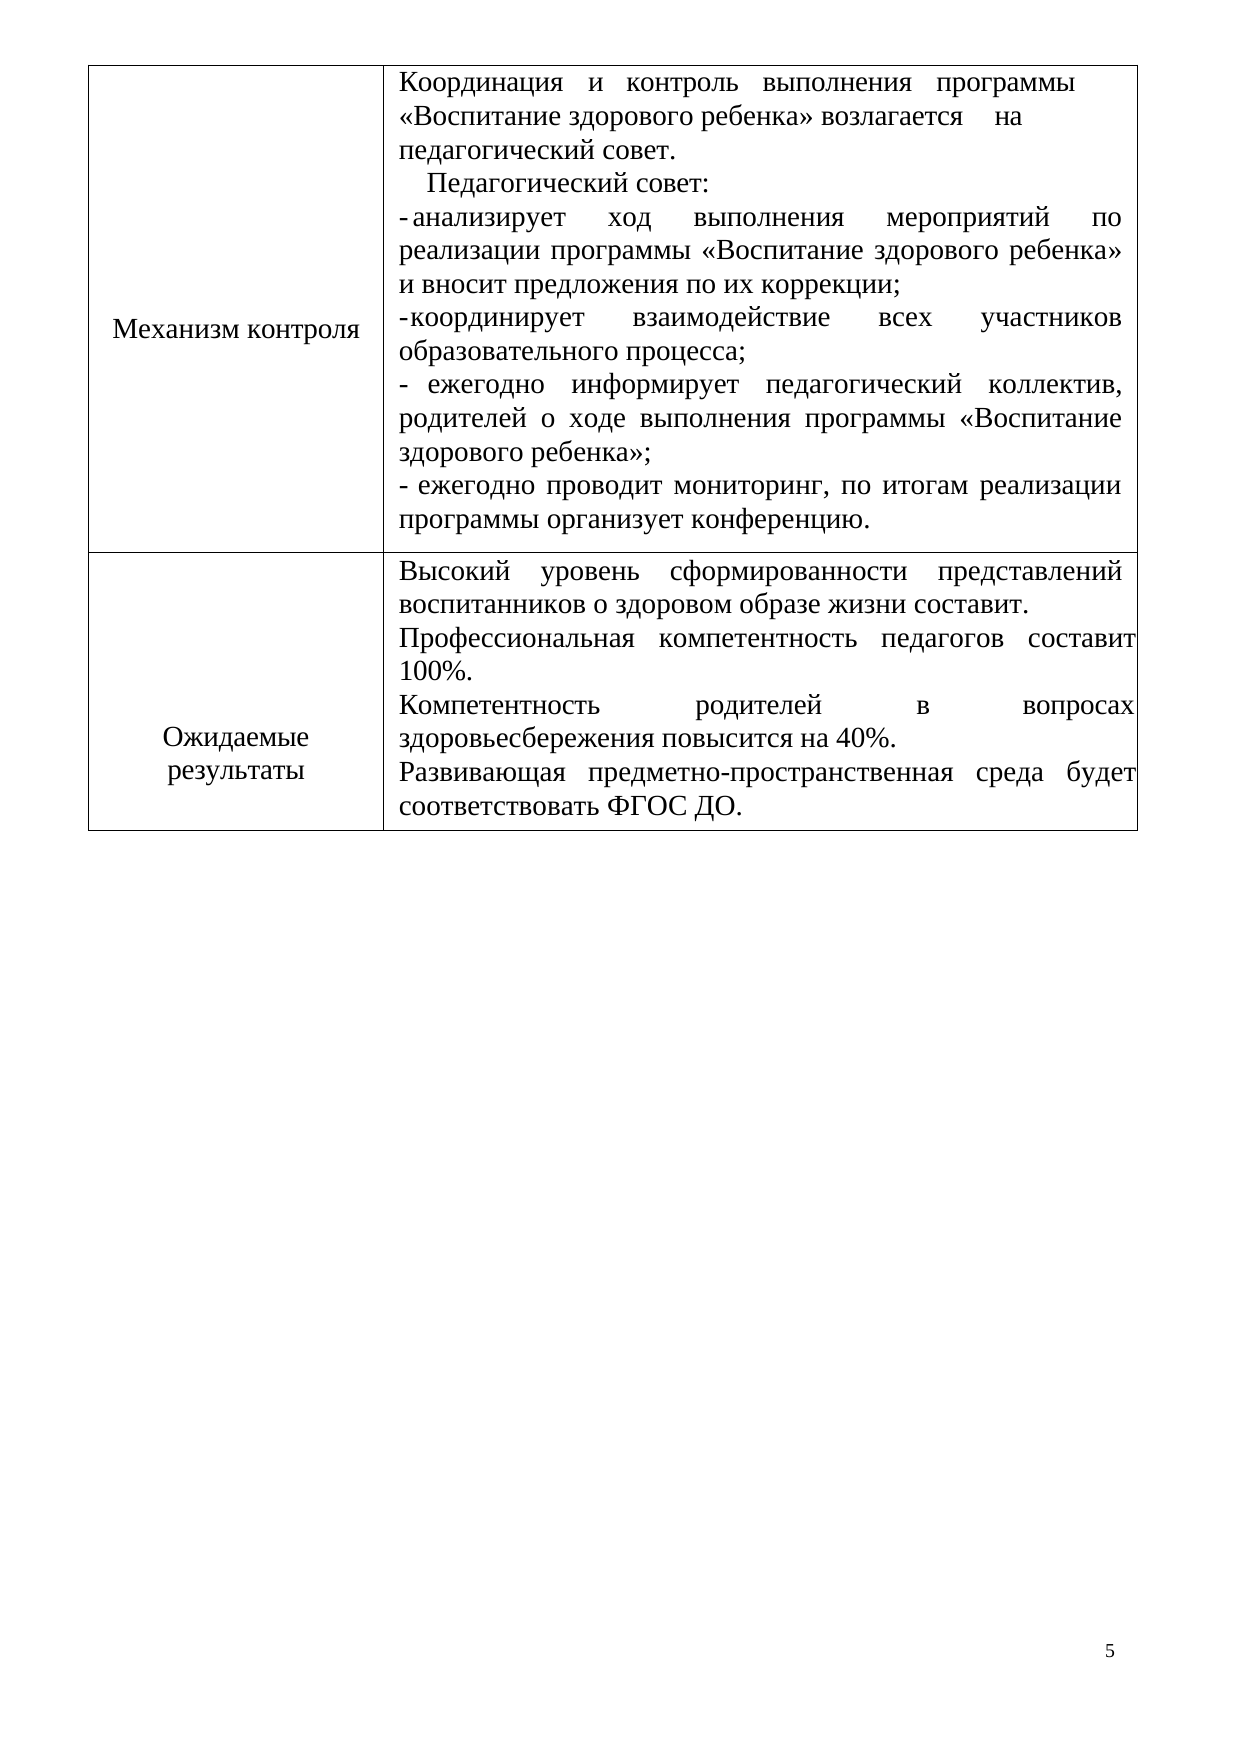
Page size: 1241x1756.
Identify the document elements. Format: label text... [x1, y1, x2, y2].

table_cell Высокий уровень сформированности представлений воспитанников о здоровом образе жизни составит. Профессиональная компетентность педагогов составит 100%. Компетентность родителей в вопросах здоровьесбережения повысится на 40%. Развивающая предметно-пространственная среда будет соответствовать ФГОС ДО. [384, 553, 1137, 830]
table_header Механизм контроля [89, 66, 383, 552]
table_header Координация и контроль выполнения программы «Воспитание здорового ребенка» возлагается на педагогический совет. Педагогический совет: анализирует ход выполнения мероприятий по реализации программы «Воспитание здорового ребенка» и вносит предложения по их коррекции; -координирует взаимодействие всех участников образовательного процесса; ежегодно информирует педагогический коллектив, родителей о ходе выполнения программы «Воспитание здорового ребенка»; ежегодно проводит мониторинг, по итогам реализации программы организует конференцию. [384, 66, 1137, 552]
table_cell Ожидаемые результаты [89, 553, 383, 830]
